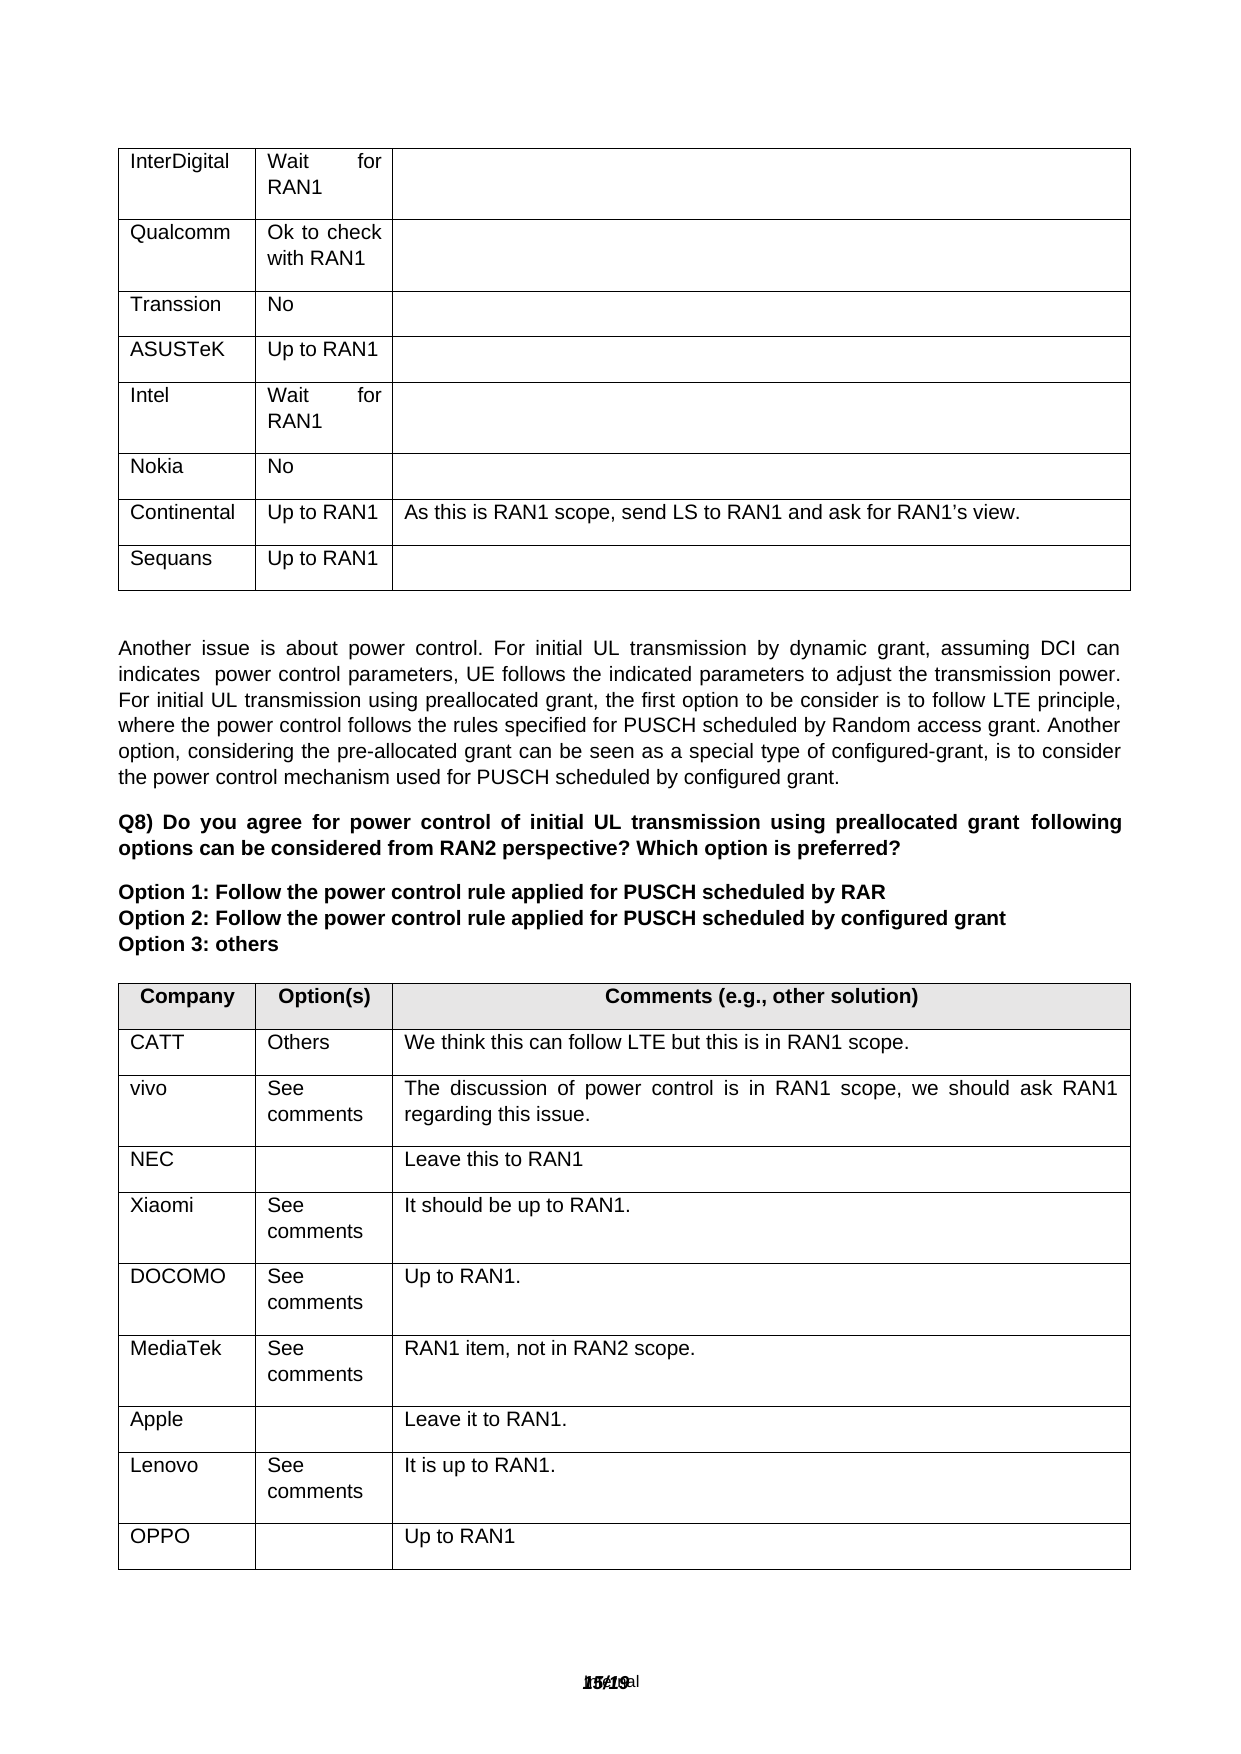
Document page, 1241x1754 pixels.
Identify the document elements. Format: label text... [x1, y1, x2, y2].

table_cell [256, 1147, 392, 1192]
table_header Company [119, 984, 255, 1029]
table_cell Leave this to RAN1 [393, 1147, 1130, 1192]
table_cell Qualcomm [119, 220, 255, 291]
table_cell [393, 546, 1130, 590]
text Another issue is about power control. For initial UL transmission by dynamic grant, assuming DCI can indicates power control parameters, UE follows the indicated parameters to adjust the transmission power. For initial UL transmission using preallocated grant, the first option to be consider is to follow LTE principle, where the power control follows the rules specified for PUSCH scheduled by Random access grant. Another option, considering the pre-allocated grant can be seen as a special type of configured-grant, is to consider the power control mechanism used for PUSCH scheduled by configured grant. [118, 636, 1122, 789]
table_cell [256, 1524, 392, 1569]
table_cell See comments [256, 1264, 392, 1334]
table_cell [393, 337, 1130, 382]
table_cell [256, 1407, 392, 1452]
table_cell NEC [119, 1147, 255, 1192]
table_cell MediaTek [119, 1336, 255, 1406]
table_cell [393, 383, 1130, 453]
table_cell No [256, 454, 392, 499]
table_cell ASUSTeK [119, 337, 255, 382]
table_cell Xiaomi [119, 1193, 255, 1263]
text Option 3: others [118, 932, 1122, 956]
table_cell Transsion [119, 292, 255, 336]
table_cell Intel [119, 383, 255, 453]
table_cell Others [256, 1030, 392, 1074]
table_header Option(s) [256, 984, 392, 1029]
table_cell See comments [256, 1336, 392, 1406]
table_cell Up to RAN1 [256, 337, 392, 382]
table_cell Apple [119, 1407, 255, 1452]
table_cell Ok to check with RAN1 [256, 220, 392, 291]
table_cell No [256, 292, 392, 336]
text Q8) Do you agree for power control of initial UL transmission using preallocated grant following options can be considered from RAN2 perspective? Which option is preferred? [118, 809, 1122, 859]
table_cell As this is RAN1 scope, send LS to RAN1 and ask for RAN1’s view. [393, 500, 1130, 544]
table_cell RAN1 item, not in RAN2 scope. [393, 1336, 1130, 1406]
table_cell Up to RAN1. [393, 1264, 1130, 1334]
table_cell Wait for RAN1 [256, 149, 392, 219]
table_cell See comments [256, 1193, 392, 1263]
table_cell vivo [119, 1076, 255, 1146]
table_cell OPPO [119, 1524, 255, 1569]
table_cell CATT [119, 1030, 255, 1074]
table_cell Sequans [119, 546, 255, 590]
table_cell See comments [256, 1076, 392, 1146]
table_cell [393, 454, 1130, 499]
table_cell Up to RAN1 [256, 546, 392, 590]
table_cell Continental [119, 500, 255, 544]
table_cell See comments [256, 1453, 392, 1523]
text Option 2: Follow the power control rule applied for PUSCH scheduled by configured grant [118, 906, 1122, 930]
table_cell Nokia [119, 454, 255, 499]
text Option 1: Follow the power control rule applied for PUSCH scheduled by RAR [118, 880, 1122, 904]
table_cell Leave it to RAN1. [393, 1407, 1130, 1452]
table_cell [393, 292, 1130, 336]
table_cell Wait for RAN1 [256, 383, 392, 453]
table_cell DOCOMO [119, 1264, 255, 1334]
table_cell Lenovo [119, 1453, 255, 1523]
table_cell Up to RAN1 [256, 500, 392, 544]
table_cell We think this can follow LTE but this is in RAN1 scope. [393, 1030, 1130, 1074]
table_cell It is up to RAN1. [393, 1453, 1130, 1523]
table_cell It should be up to RAN1. [393, 1193, 1130, 1263]
table_cell [393, 149, 1130, 219]
table_cell Up to RAN1 [393, 1524, 1130, 1569]
table_cell [393, 220, 1130, 291]
table_cell InterDigital [119, 149, 255, 219]
table_cell The discussion of power control is in RAN1 scope, we should ask RAN1 regarding this issue. [393, 1076, 1130, 1146]
table_header Comments (e.g., other solution) [393, 984, 1130, 1029]
